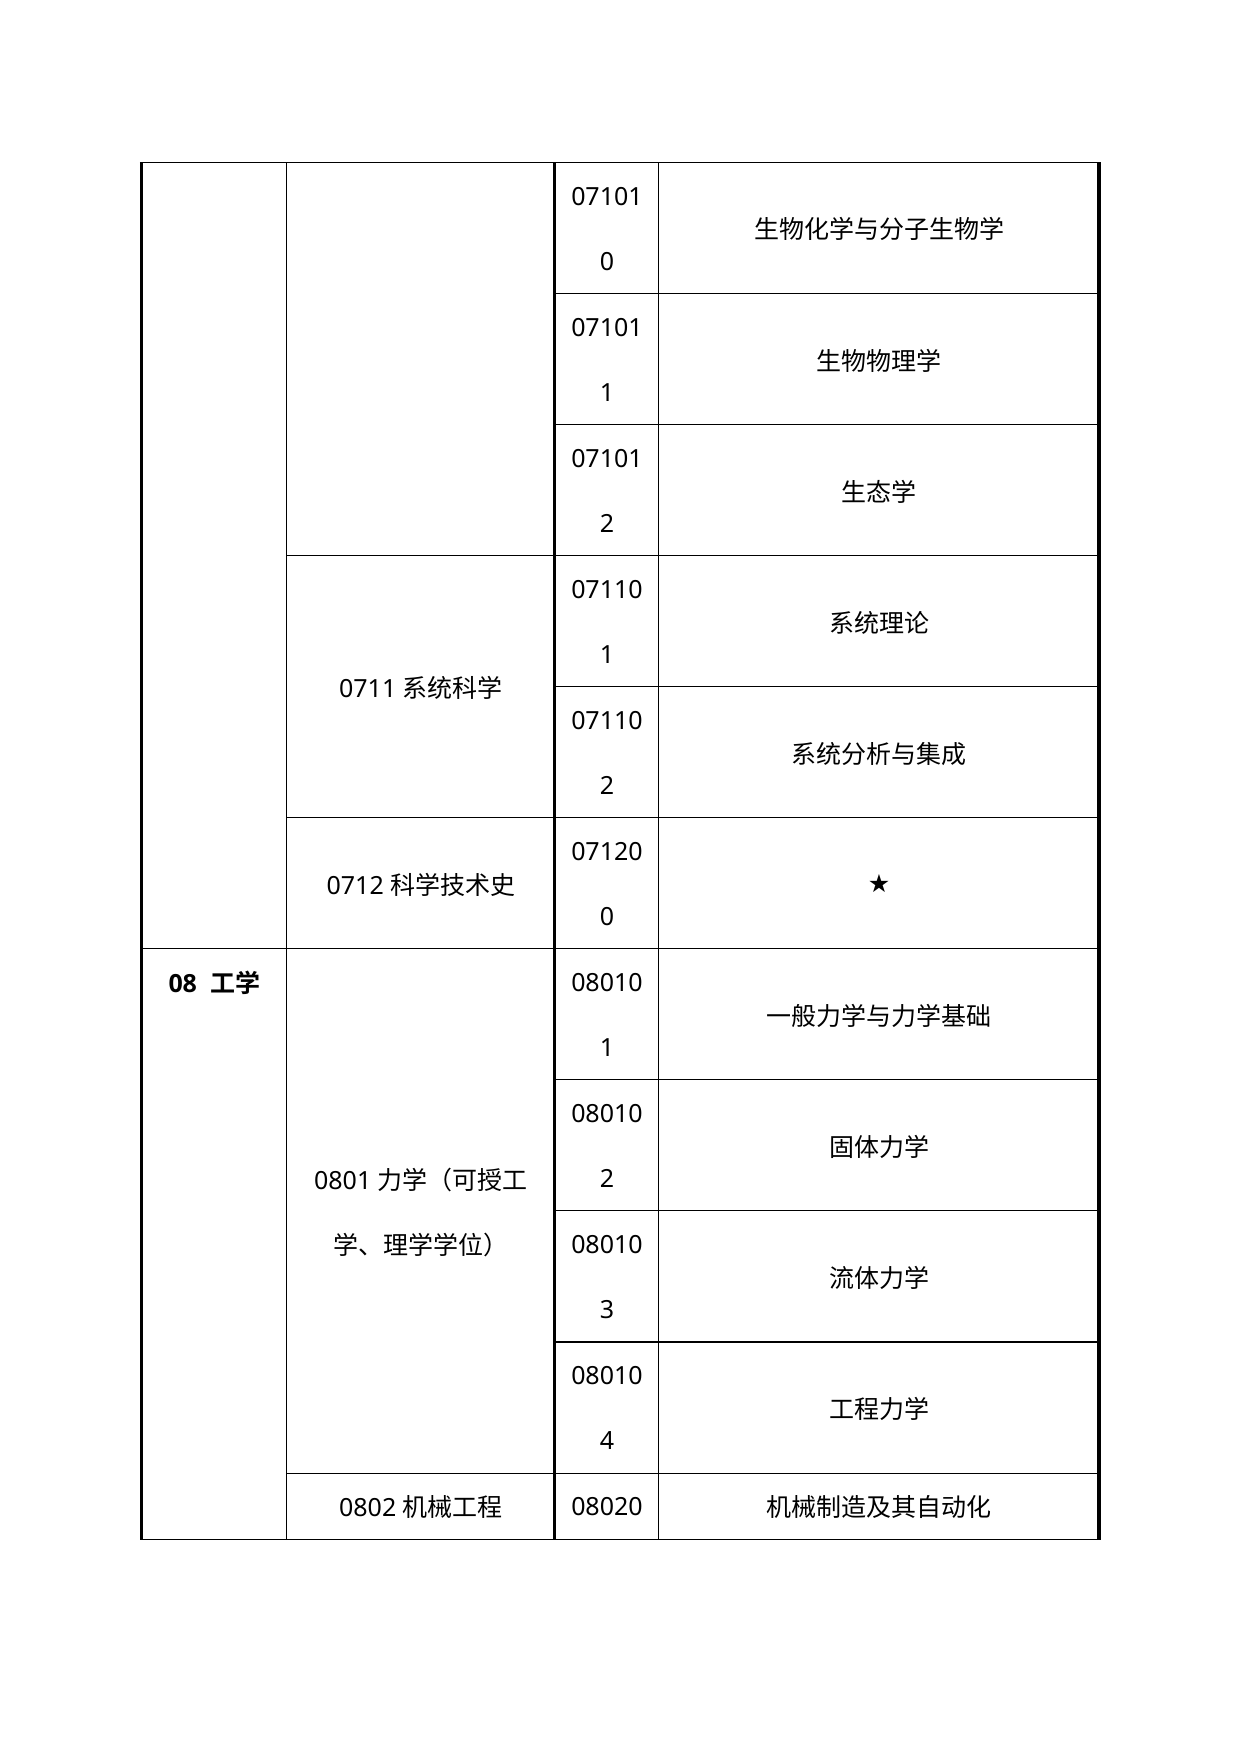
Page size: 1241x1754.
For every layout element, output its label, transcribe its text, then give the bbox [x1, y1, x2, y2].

table_cell 08 工学 [143, 949, 286, 1538]
table_cell 工程力学 [659, 1343, 1097, 1472]
table_cell 机械制造及其自动化 [659, 1474, 1097, 1538]
table_cell 080201 [556, 1474, 658, 1538]
table_cell 系统理论 [659, 556, 1097, 686]
table_cell 一般力学与力学基础 [659, 949, 1097, 1079]
table_cell 0802 机械工程 [287, 1474, 553, 1538]
table_cell 071010 [556, 163, 658, 293]
table_cell 080104 [556, 1343, 658, 1472]
table_cell 0711 系统科学 [287, 556, 553, 817]
table_cell 系统分析与集成 [659, 687, 1097, 817]
table_cell 080101 [556, 949, 658, 1079]
table_cell 流体力学 [659, 1211, 1097, 1341]
table_cell 0801 力学（可授工学、理学学位） [287, 949, 553, 1472]
table_cell 071011 [556, 294, 658, 424]
table_cell 071101 [556, 556, 658, 686]
table_cell 生物化学与分子生物学 [659, 163, 1097, 293]
table_cell 0712 科学技术史 [287, 818, 553, 948]
table_cell 080103 [556, 1211, 658, 1341]
table_cell 生物物理学 [659, 294, 1097, 424]
table_cell 080102 [556, 1080, 658, 1210]
table_cell 生态学 [659, 425, 1097, 555]
table_cell 071012 [556, 425, 658, 555]
table_cell ★ [659, 818, 1097, 948]
table_cell 071200 [556, 818, 658, 948]
table_cell 071102 [556, 687, 658, 817]
table_cell 固体力学 [659, 1080, 1097, 1210]
